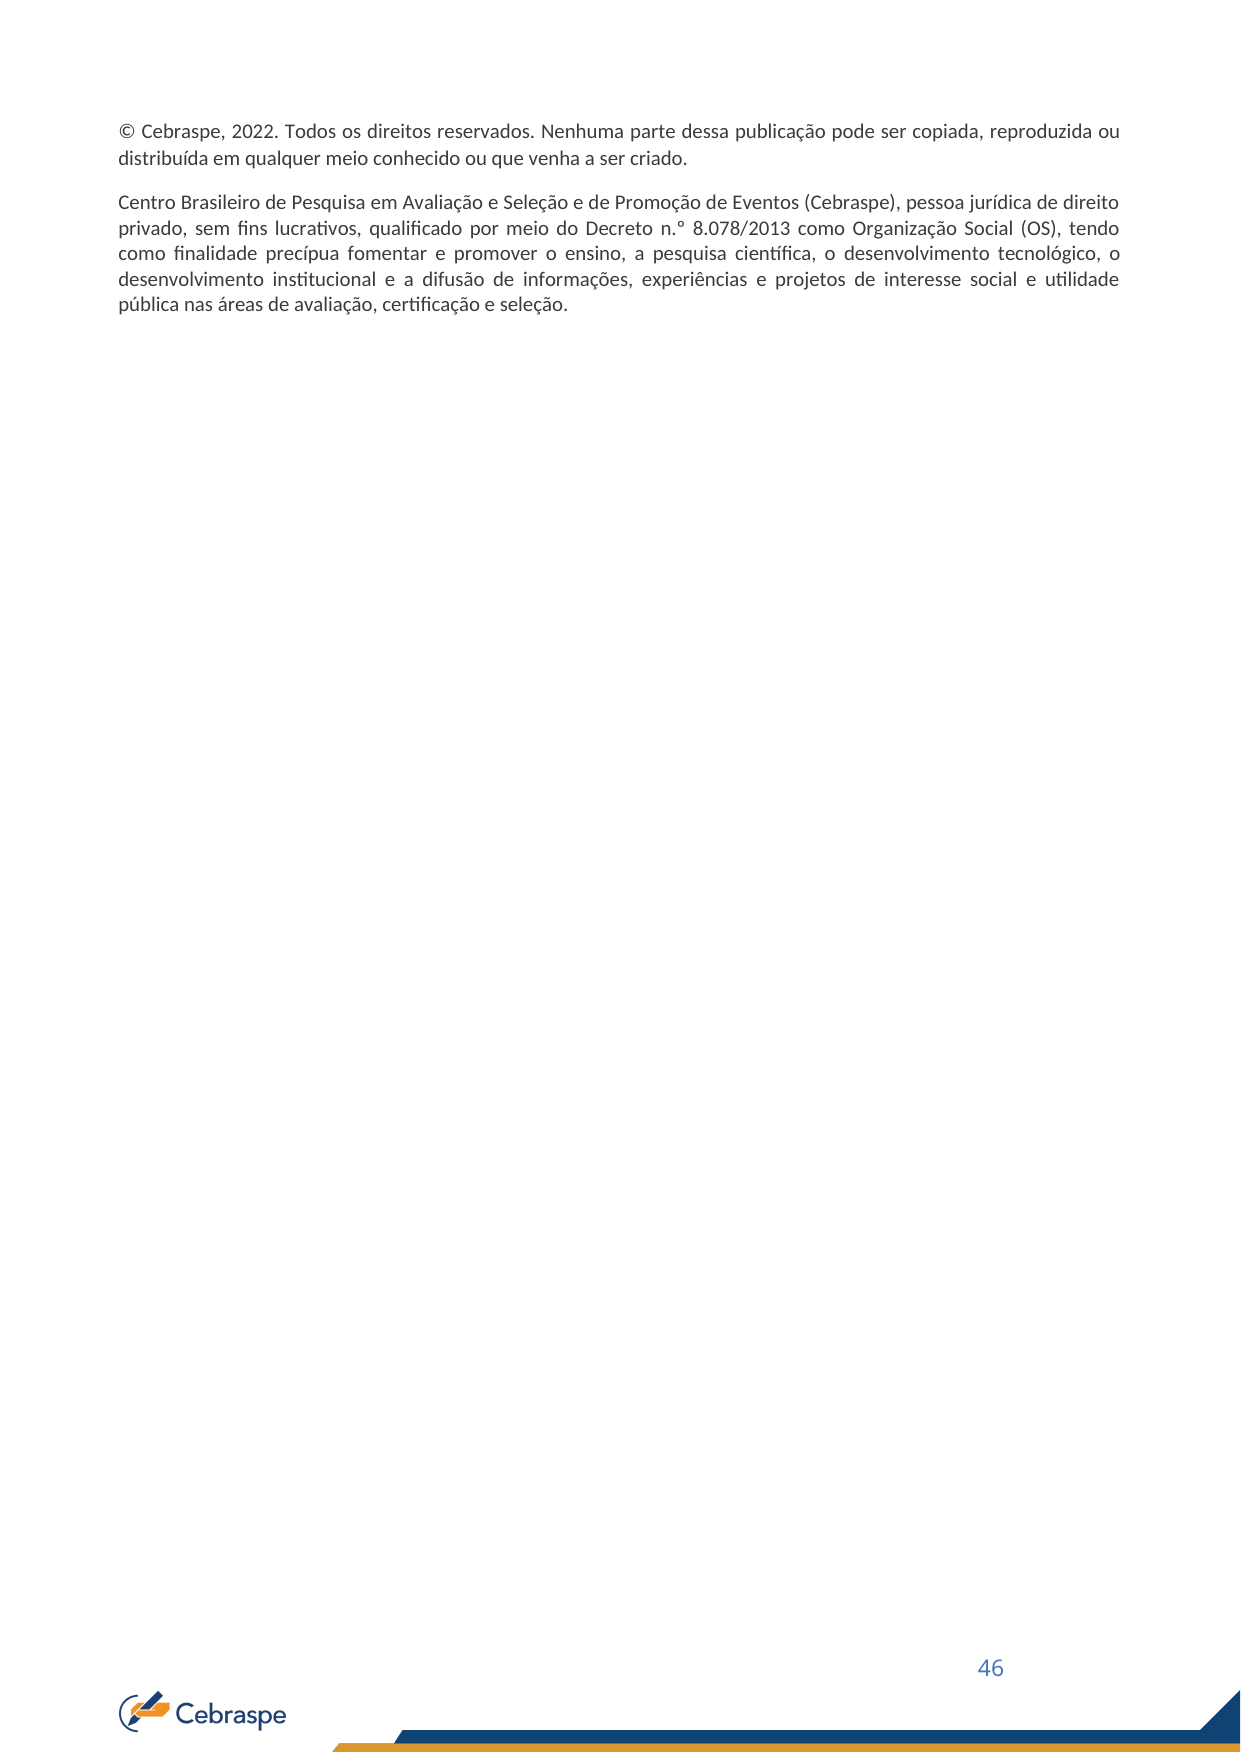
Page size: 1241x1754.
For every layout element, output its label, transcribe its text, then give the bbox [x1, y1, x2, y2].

text Centro Brasileiro de Pesquisa em Avaliação e Seleção e de Promoção de Eventos (Cebraspe), pessoa jurídica de direito privado, sem fins lucrativos, qualificado por meio do Decreto n.º 8.078/2013 como Organização Social (OS), tendo como finalidade precípua fomentar e promover o ensino, a pesquisa científica, o desenvolvimento tecnológico, o desenvolvimento institucional e a difusão de informações, experiências e projetos de interesse social e utilidade pública nas áreas de avaliação, certificação e seleção. [118, 189, 1122, 317]
picture [0, 1659, 1241, 1752]
text © Cebraspe, 2022. Todos os direitos reservados. Nenhuma parte dessa publicação pode ser copiada, reproduzida ou distribuída em qualquer meio conhecido ou que venha a ser criado. [118, 118, 1122, 171]
